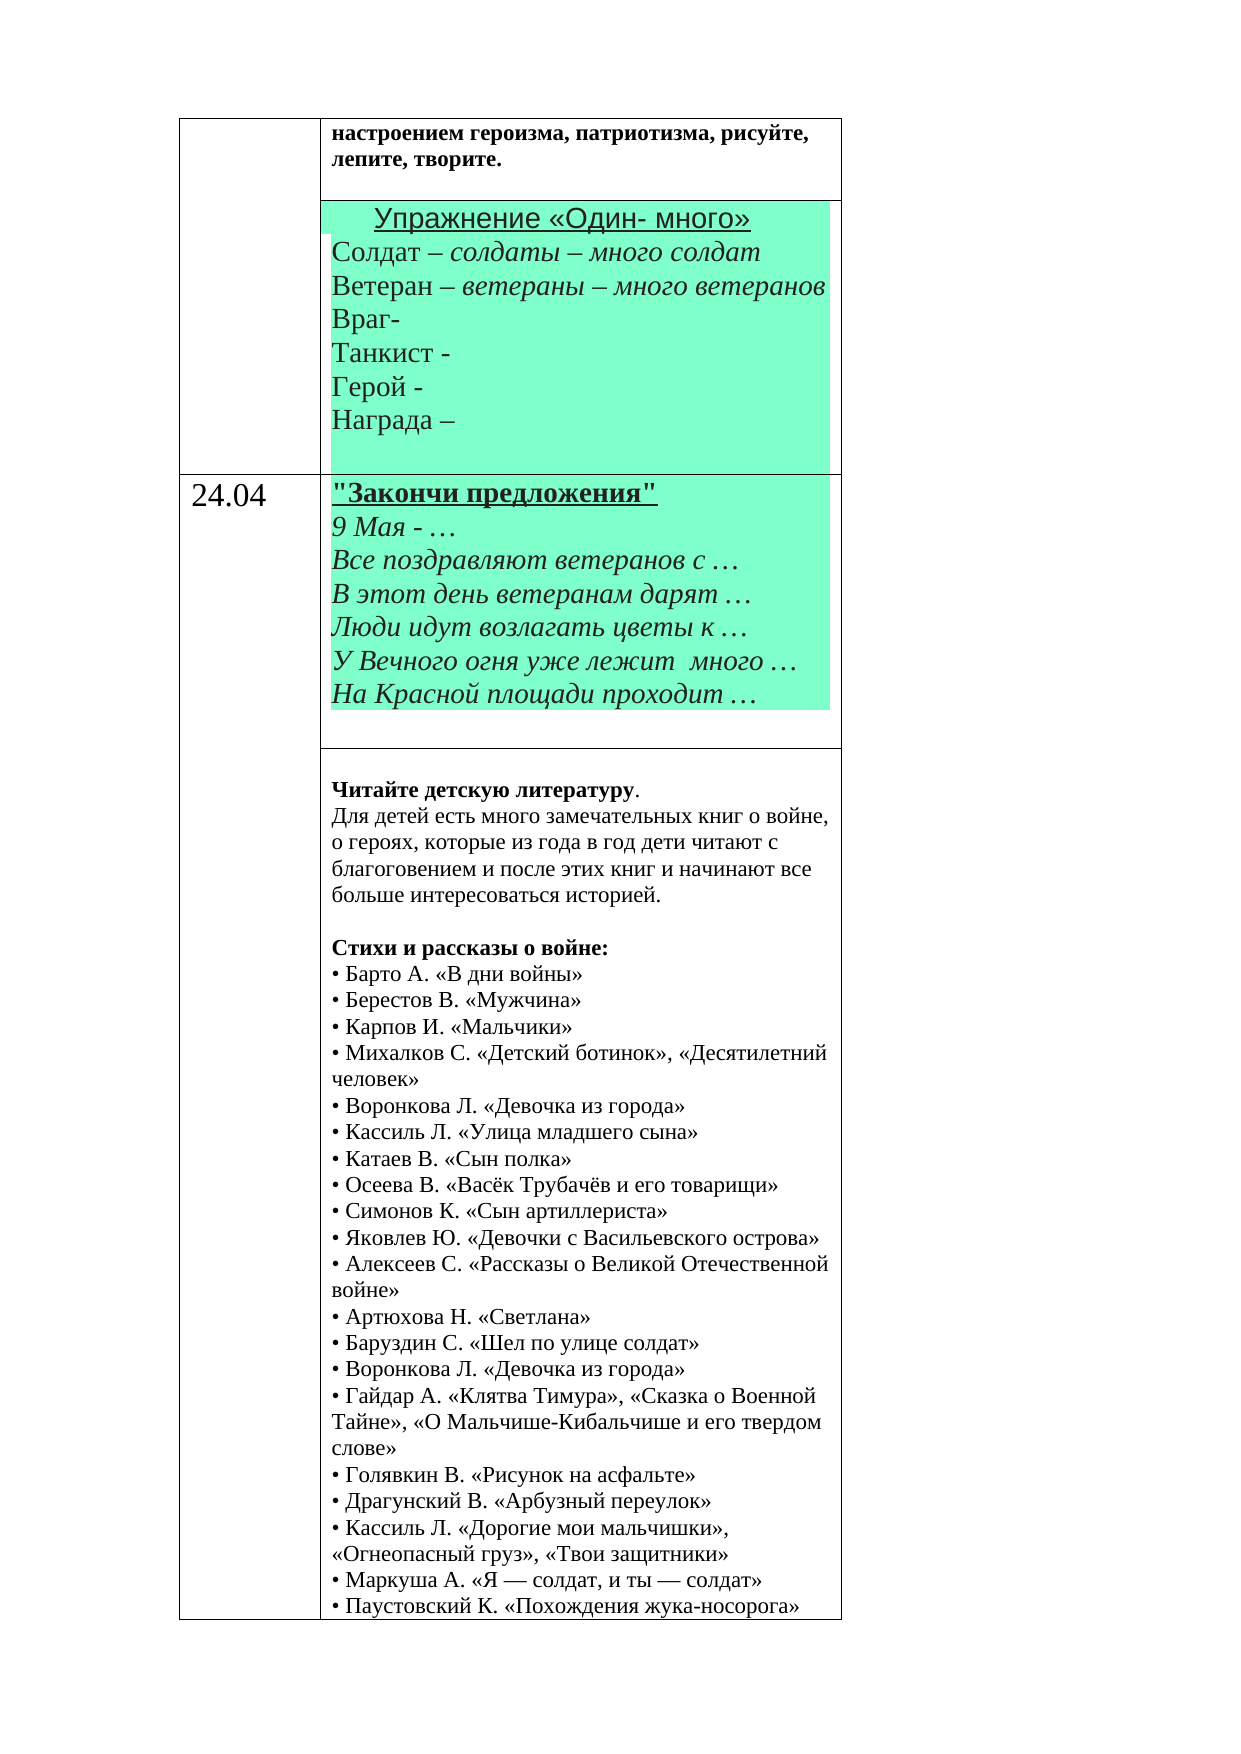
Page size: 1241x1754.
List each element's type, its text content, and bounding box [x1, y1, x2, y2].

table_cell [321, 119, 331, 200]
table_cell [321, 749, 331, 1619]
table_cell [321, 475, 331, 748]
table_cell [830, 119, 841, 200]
table_cell 24.04 [180, 475, 320, 1619]
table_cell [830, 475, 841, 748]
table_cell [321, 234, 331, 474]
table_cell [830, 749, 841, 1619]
